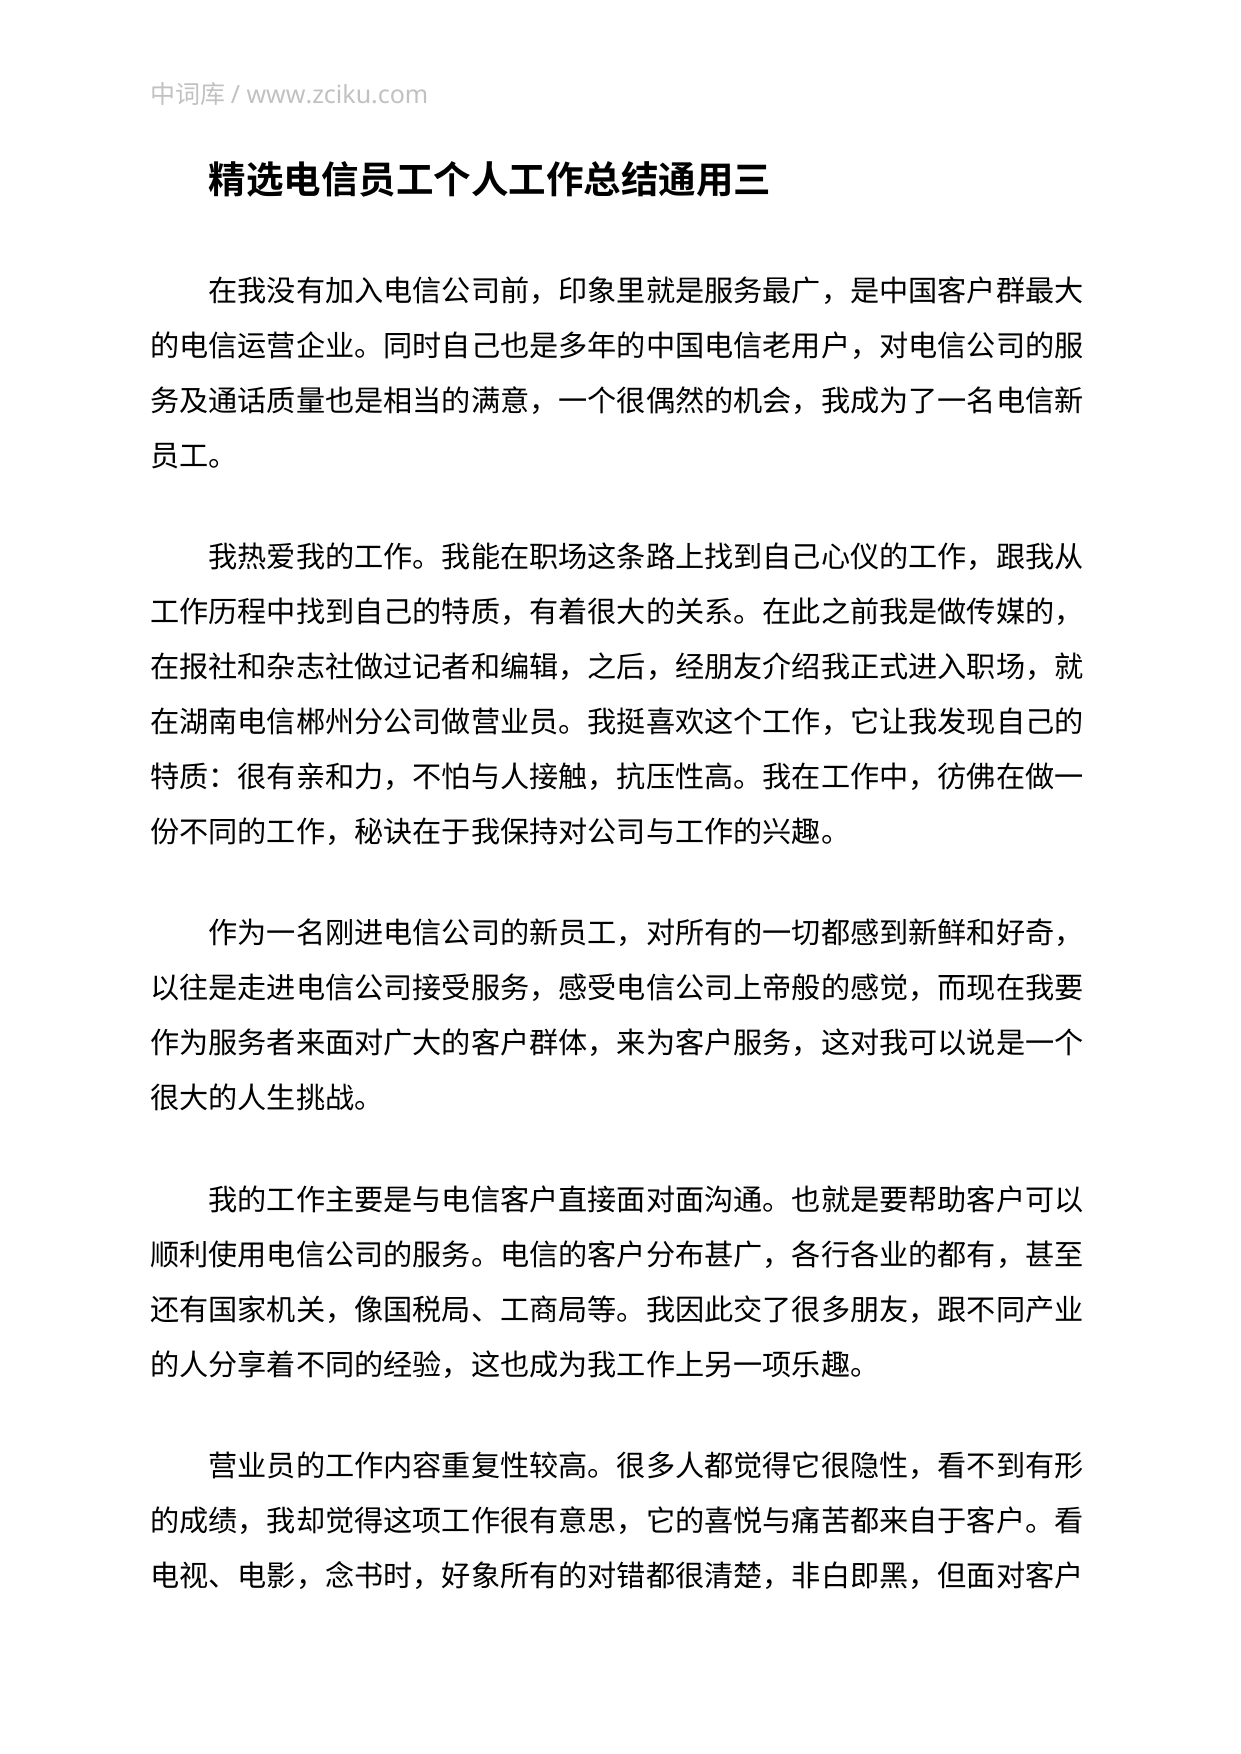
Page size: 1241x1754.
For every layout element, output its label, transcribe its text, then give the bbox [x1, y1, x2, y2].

text 作为一名刚进电信公司的新员工，对所有的一切都感到新鲜和好奇，以往是走进电信公司接受服务，感受电信公司上帝般的感觉，而现在我要作为服务者来面对广大的客户群体，来为客户服务，这对我可以说是一个很大的人生挑战。 [150, 910, 1090, 1117]
text 我热爱我的工作。我能在职场这条路上找到自己心仪的工作，跟我从工作历程中找到自己的特质，有着很大的关系。在此之前我是做传媒的，在报社和杂志社做过记者和编辑，之后，经朋友介绍我正式进入职场，就在湖南电信郴州分公司做营业员。我挺喜欢这个工作，它让我发现自己的特质：很有亲和力，不怕与人接触，抗压性高。我在工作中，彷佛在做一份不同的工作，秘诀在于我保持对公司与工作的兴趣。 [150, 534, 1090, 851]
text 我的工作主要是与电信客户直接面对面沟通。也就是要帮助客户可以顺利使用电信公司的服务。电信的客户分布甚广，各行各业的都有，甚至还有国家机关，像国税局、工商局等。我因此交了很多朋友，跟不同产业的人分享着不同的经验，这也成为我工作上另一项乐趣。 [150, 1177, 1090, 1383]
text 精选电信员工个人工作总结通用三 [150, 150, 1090, 204]
text 在我没有加入电信公司前，印象里就是服务最广，是中国客户群最大的电信运营企业。同时自己也是多年的中国电信老用户，对电信公司的服务及通话质量也是相当的满意，一个很偶然的机会，我成为了一名电信新员工。 [150, 267, 1090, 474]
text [150, 1443, 1090, 1595]
